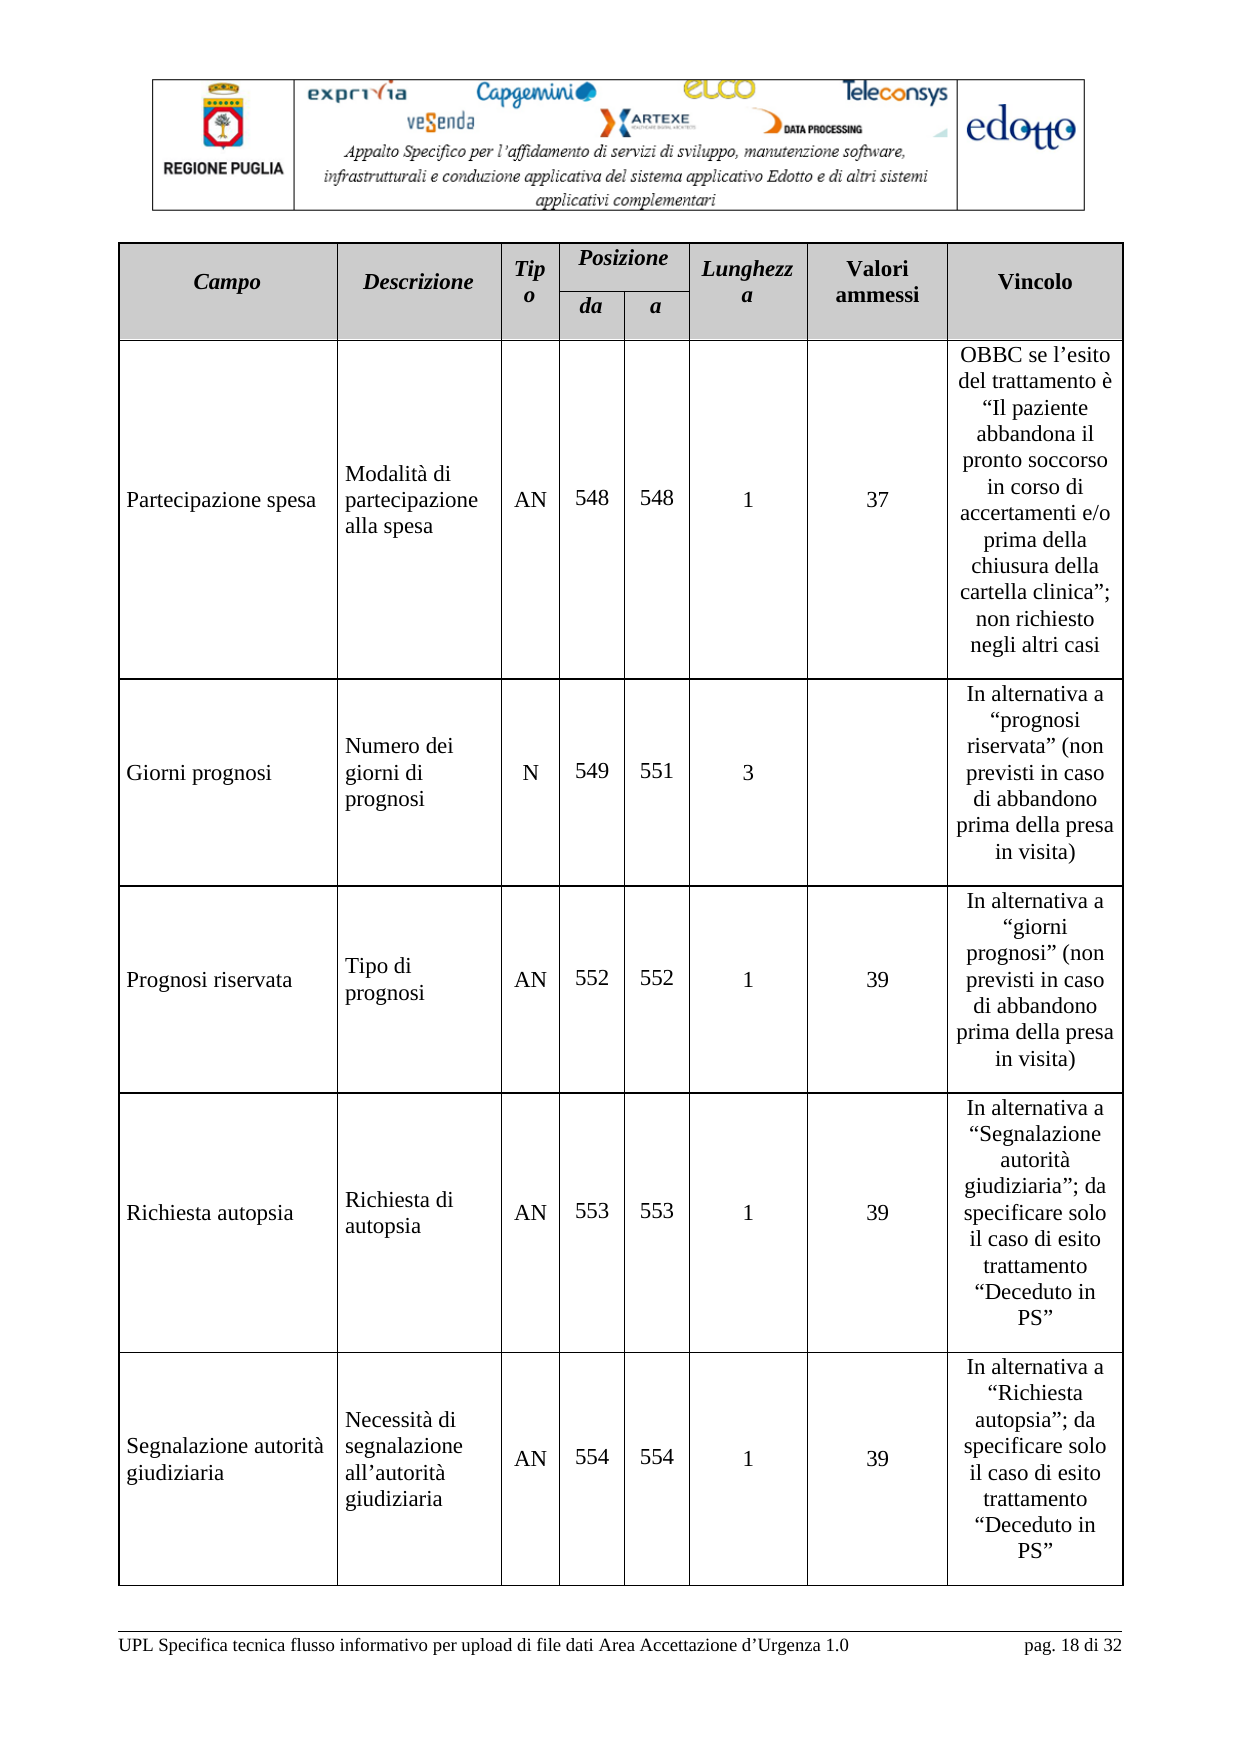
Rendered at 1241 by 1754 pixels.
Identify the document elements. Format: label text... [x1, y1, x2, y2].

table_cell 1 [690, 1094, 807, 1352]
table_cell 3 [690, 680, 807, 885]
table_cell AN [502, 1353, 559, 1585]
table_header Descrizione [338, 244, 501, 339]
table_cell In alternativa a “Segnalazione autorità giudiziaria”; da specificare solo il caso di esito trattamento “Deceduto in PS” [948, 1094, 1122, 1352]
table_cell Richiesta di autopsia [338, 1094, 501, 1352]
table_cell In alternativa a “Richiesta autopsia”; da specificare solo il caso di esito trattamento “Deceduto in PS” [948, 1353, 1122, 1585]
table_cell a [625, 292, 689, 339]
table_cell Prognosi riservata [120, 887, 337, 1092]
table_cell OBBC se l’esito del trattamento è “Il paziente abbandona il pronto soccorso in corso di accertamenti e/o prima della chiusura della cartella clinica”; non richiesto negli altri casi [948, 341, 1122, 678]
table_cell Necessità di segnalazione all’autorità giudiziaria [338, 1353, 501, 1585]
table_header Posizione [560, 244, 689, 291]
table_cell Richiesta autopsia [120, 1094, 337, 1352]
table_cell AN [502, 341, 559, 678]
table_cell 1 [690, 1353, 807, 1585]
table_cell 553 [560, 1094, 624, 1352]
picture [147, 73, 1093, 218]
table_cell 39 [808, 1094, 947, 1352]
table_cell Tipo di prognosi [338, 887, 501, 1092]
table_cell AN [502, 887, 559, 1092]
table_cell 552 [560, 887, 624, 1092]
table_header Vincolo [948, 244, 1122, 339]
table_cell Partecipazione spesa [120, 341, 337, 678]
table_header Valori ammessi [808, 244, 947, 339]
table_cell 553 [625, 1094, 689, 1352]
table_cell 549 [560, 680, 624, 885]
table_cell In alternativa a “prognosi riservata” (non previsti in caso di abbandono prima della presa in visita) [948, 680, 1122, 885]
table_cell 551 [625, 680, 689, 885]
table_cell da [560, 292, 624, 339]
table_cell 39 [808, 1353, 947, 1585]
table_cell Numero dei giorni di prognosi [338, 680, 501, 885]
table_header Lunghezza [690, 244, 807, 339]
table_cell 37 [808, 341, 947, 678]
table_cell Segnalazione autorità giudiziaria [120, 1353, 337, 1585]
table_cell 554 [625, 1353, 689, 1585]
table_cell 554 [560, 1353, 624, 1585]
table_cell 39 [808, 887, 947, 1092]
table_cell [808, 680, 947, 885]
table_cell 552 [625, 887, 689, 1092]
table_cell N [502, 680, 559, 885]
table_cell 548 [625, 341, 689, 678]
table_cell In alternativa a “giorni prognosi” (non previsti in caso di abbandono prima della presa in visita) [948, 887, 1122, 1092]
table_cell Giorni prognosi [120, 680, 337, 885]
table_cell 548 [560, 341, 624, 678]
table_cell 1 [690, 887, 807, 1092]
table_cell AN [502, 1094, 559, 1352]
table_header Tipo [502, 244, 559, 339]
table_cell Modalità di partecipazione alla spesa [338, 341, 501, 678]
table_header Campo [120, 244, 337, 339]
table_cell 1 [690, 341, 807, 678]
